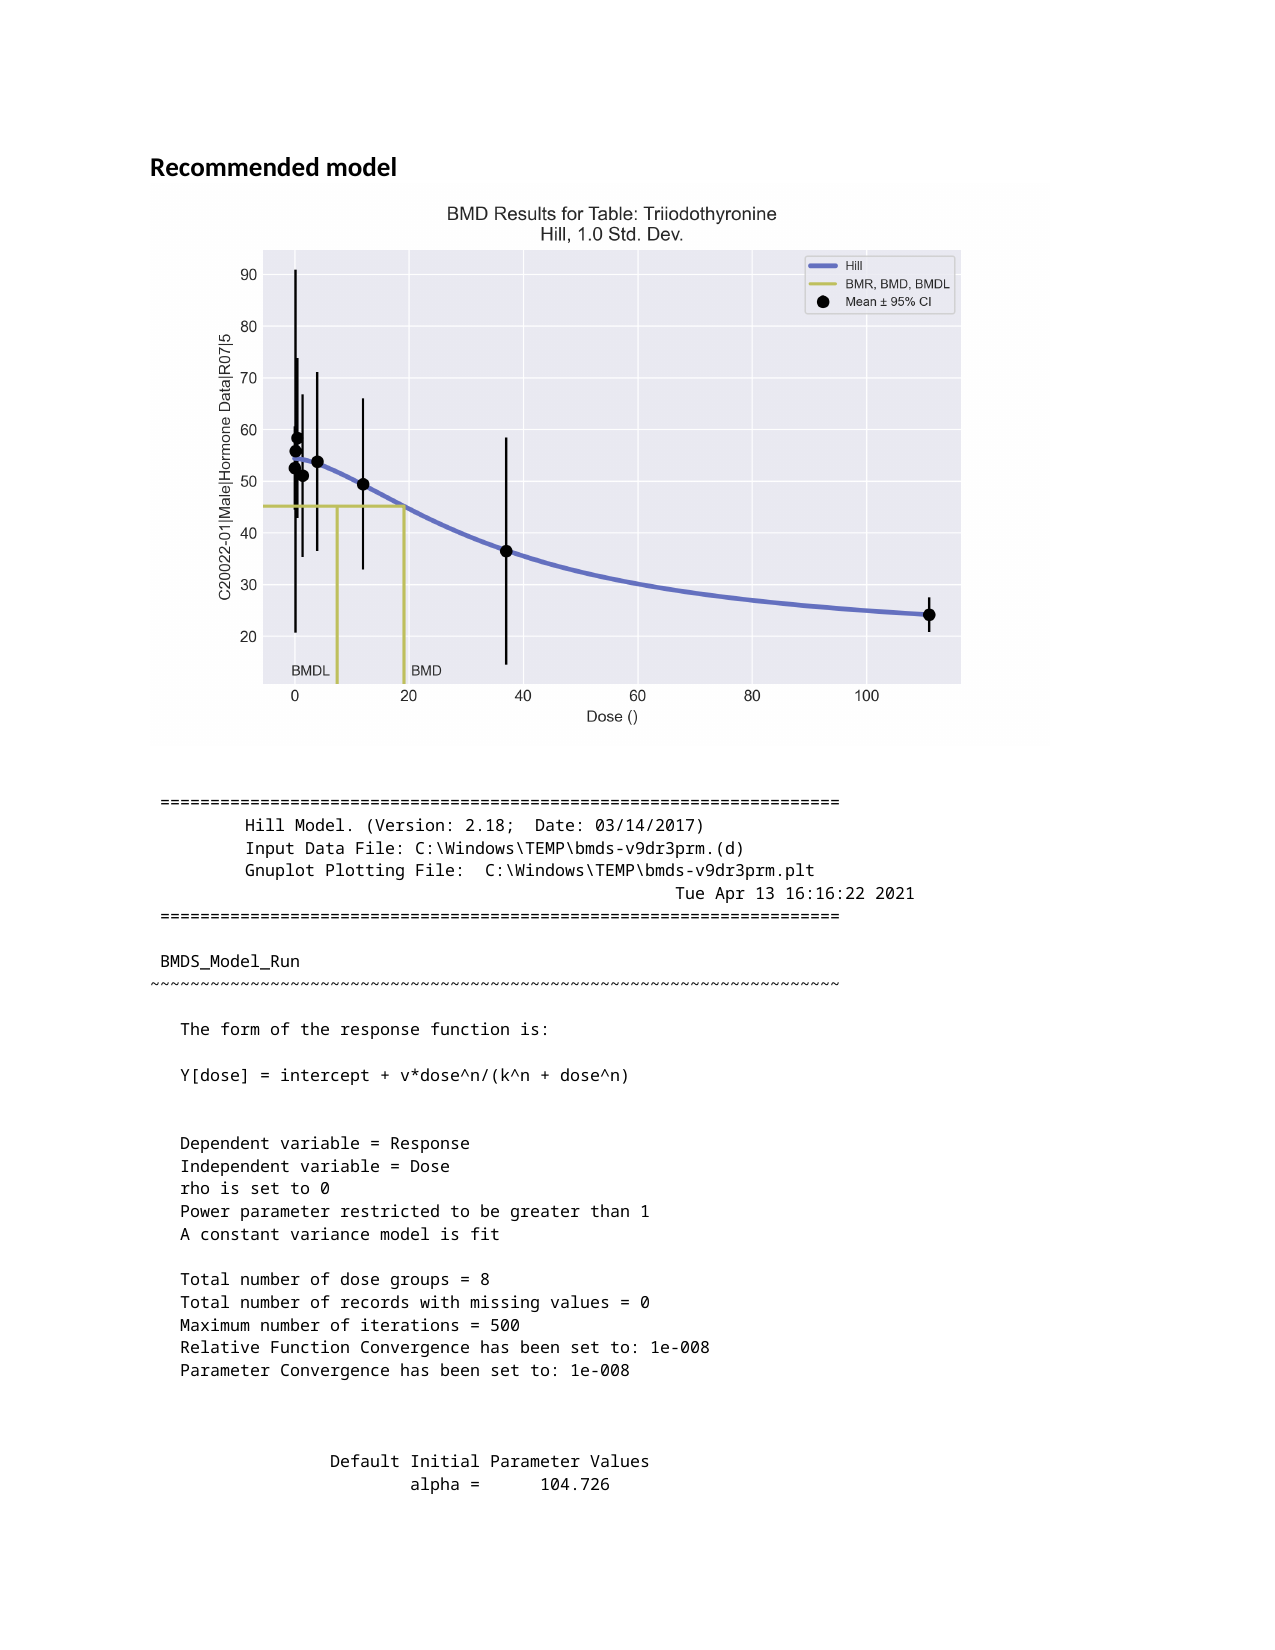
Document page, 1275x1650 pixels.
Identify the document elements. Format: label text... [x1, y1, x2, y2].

picture [150, 183, 1050, 746]
subtitle Recommended model [150, 150, 1125, 183]
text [150, 746, 1125, 1495]
